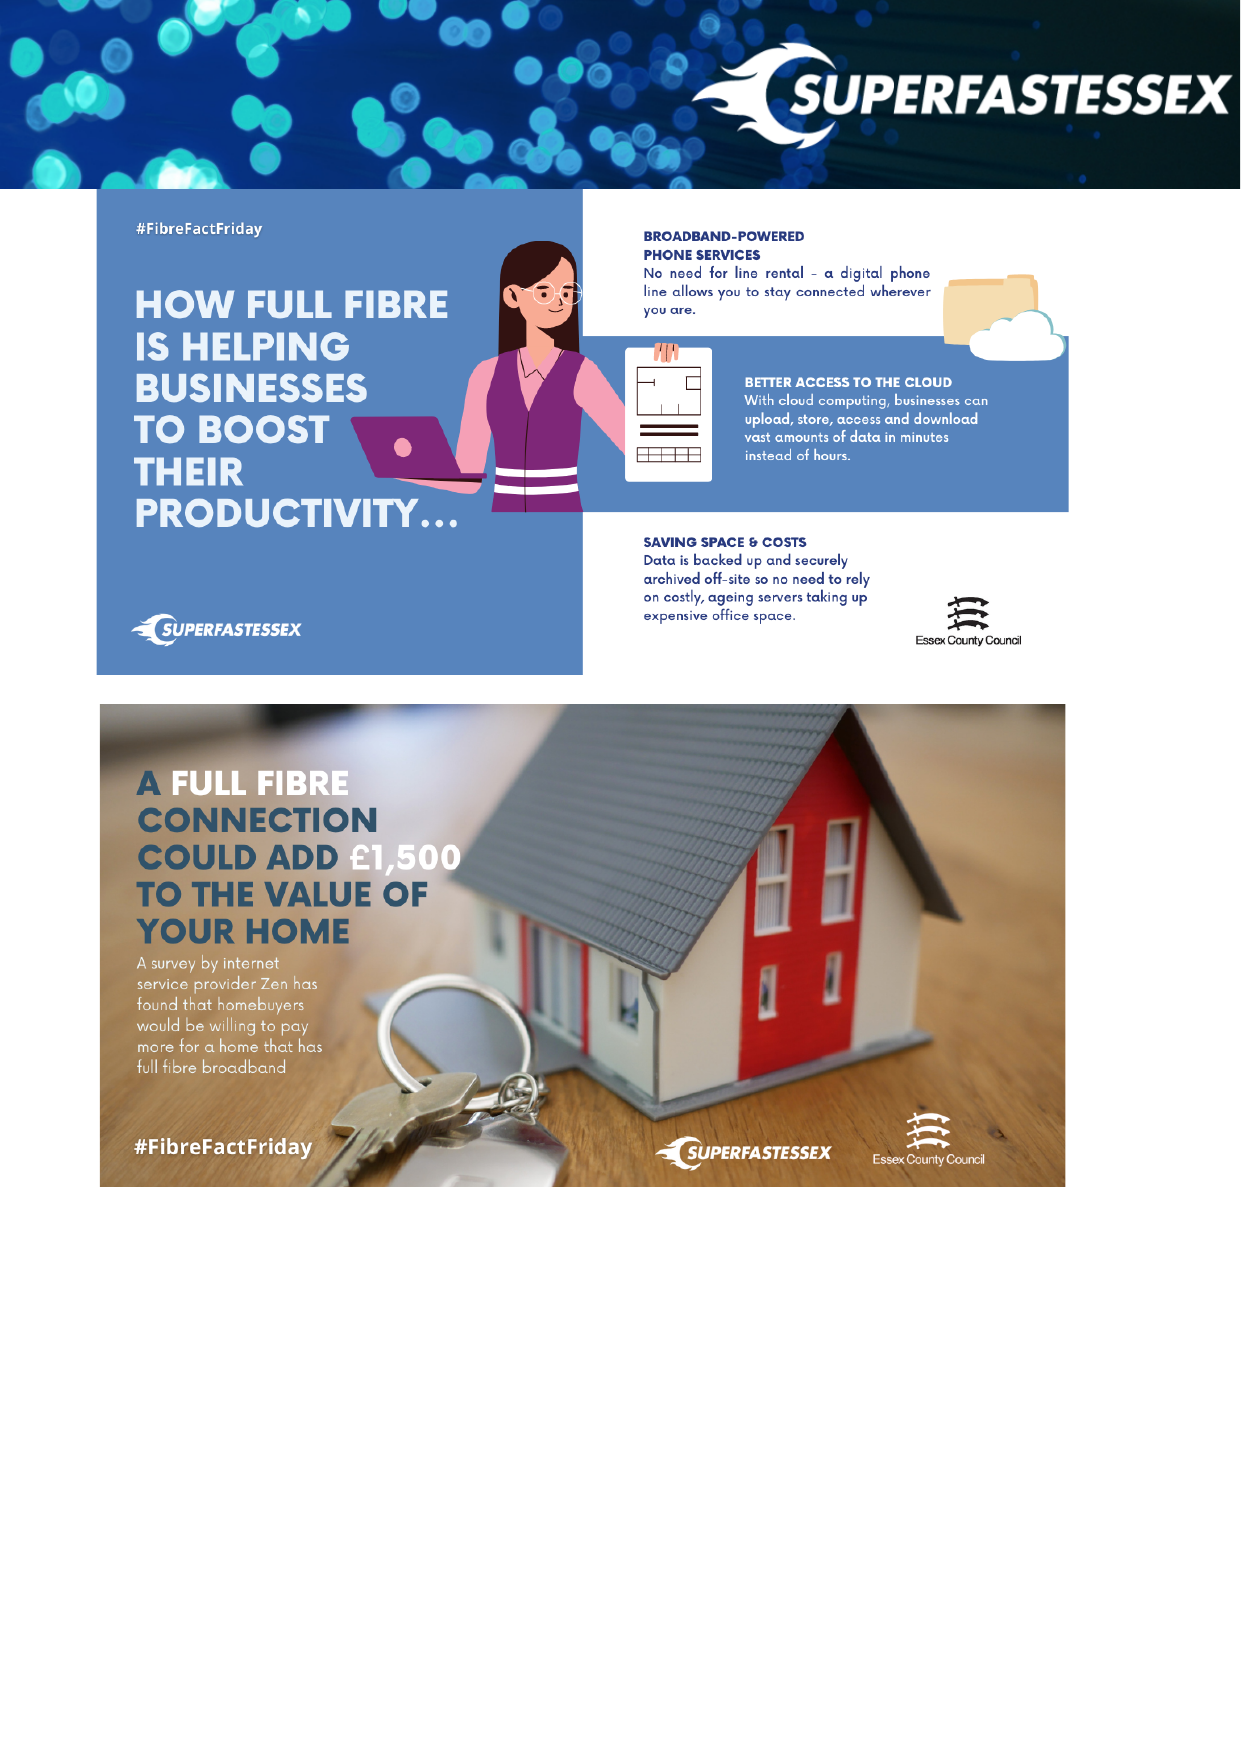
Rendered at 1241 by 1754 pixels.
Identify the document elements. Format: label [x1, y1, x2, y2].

picture [99, 704, 1066, 1187]
picture [0, 0, 1241, 675]
